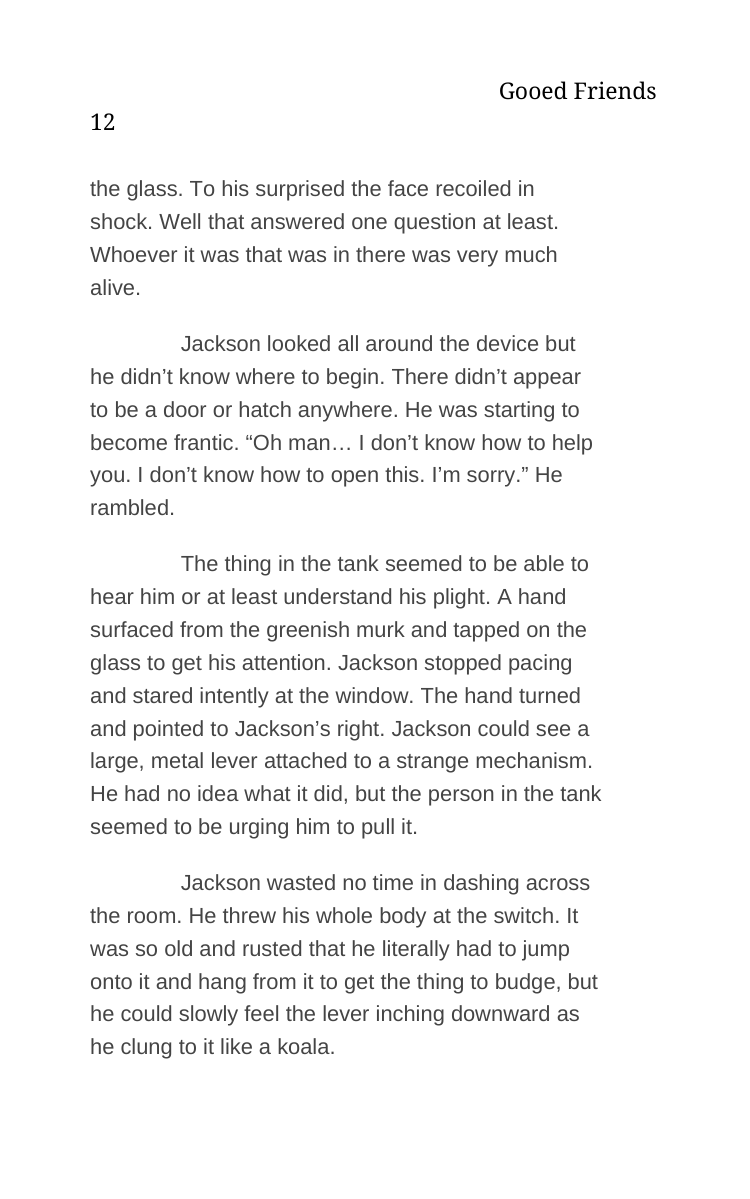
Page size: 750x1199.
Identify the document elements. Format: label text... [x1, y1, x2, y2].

text Jackson wasted no time in dashing across the room. He threw his whole body at the switch. It was so old and rusted that he literally had to jump onto it and hang from it to get the thing to budge, but he could slowly feel the lever inching downward as he clung to it like a koala. [90, 862, 604, 1059]
text The thing in the tank seemed to be able to hear him or at least understand his plight. A hand surfaced from the greenish murk and tapped on the glass to get his attention. Jackson stopped pacing and stared intently at the window. The hand turned and pointed to Jackson’s right. Jackson could see a large, metal lever attached to a strange mechanism. He had no idea what it did, but the person in the tank seemed to be urging him to pull it. [90, 544, 604, 839]
text Jackson looked all around the device but he didn’t know where to begin. There didn’t appear to be a door or hatch anywhere. He was starting to become frantic. “Oh man… I don’t know how to help you. I don’t know how to open this. I’m sorry.” He rambled. [90, 323, 604, 520]
